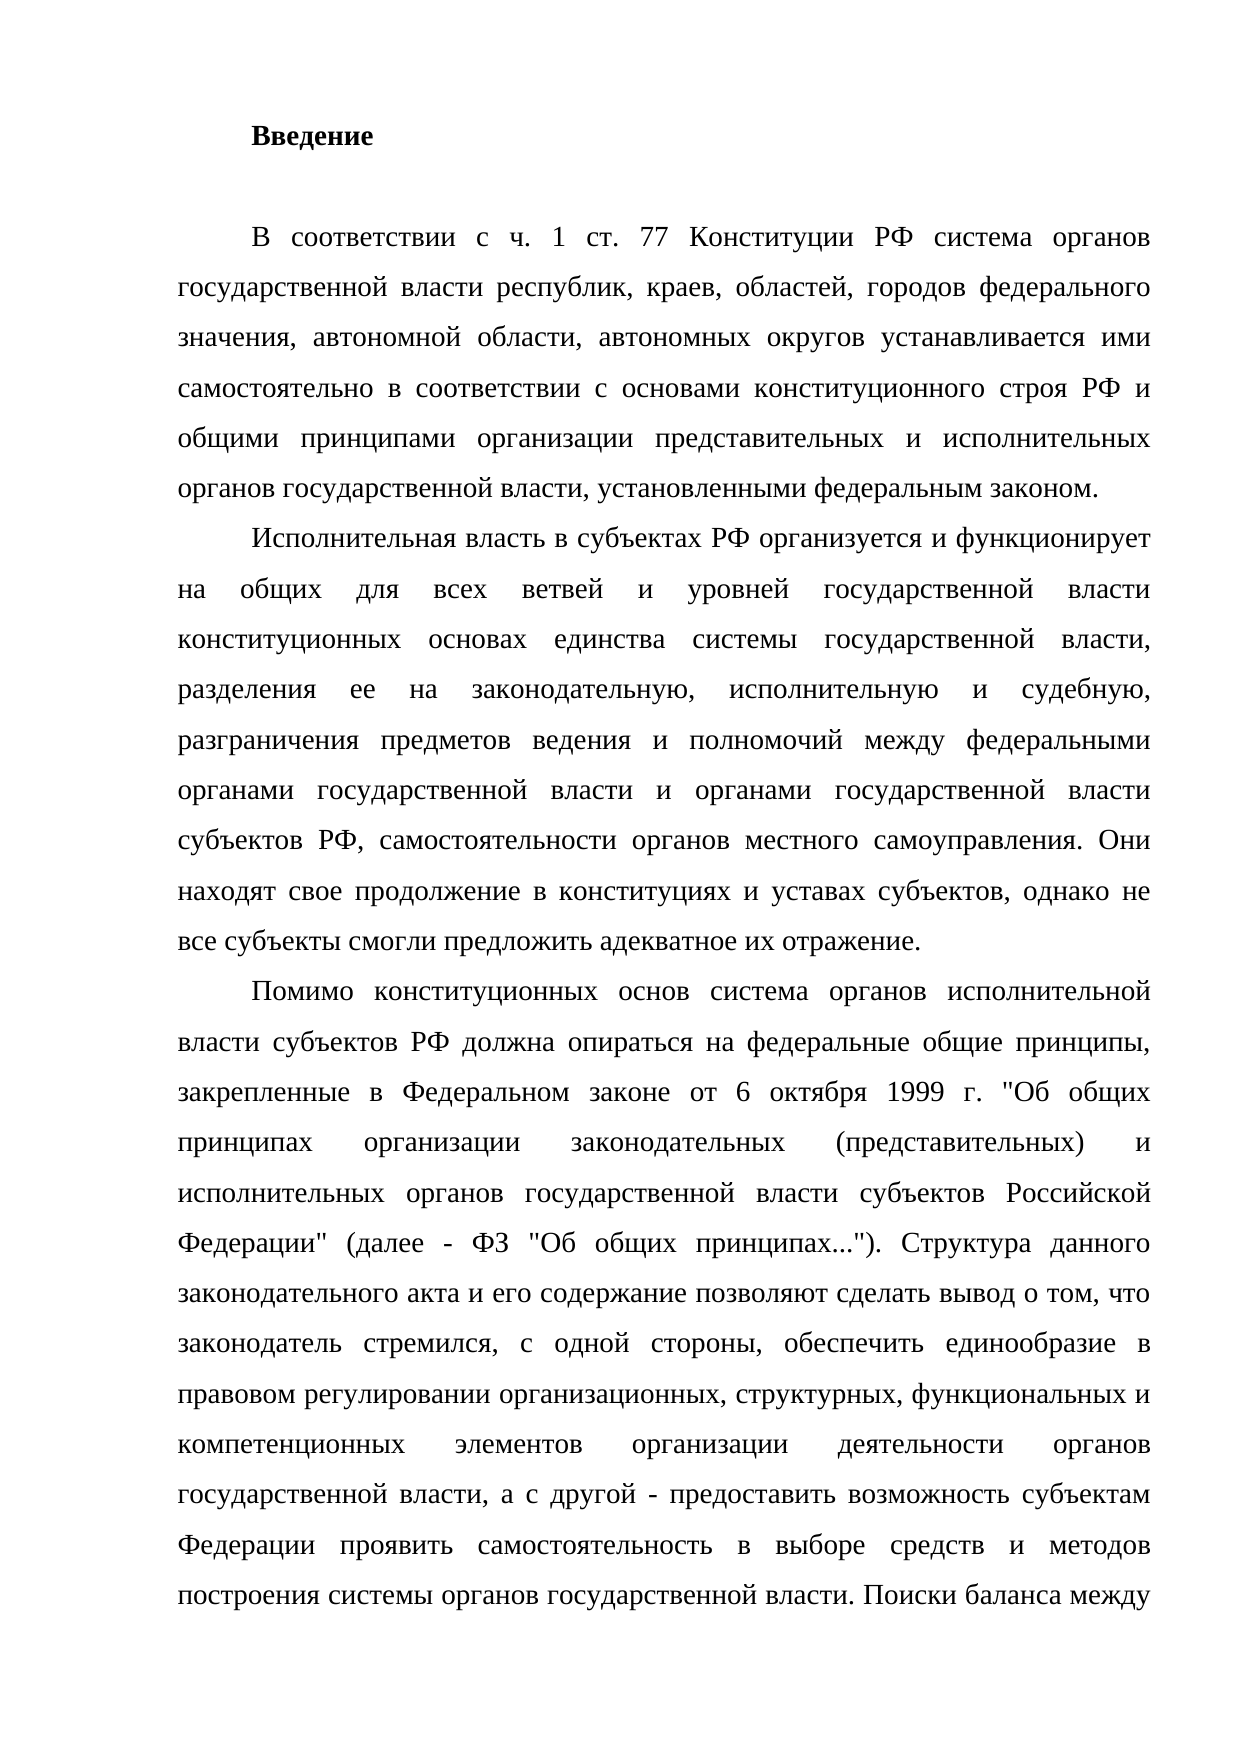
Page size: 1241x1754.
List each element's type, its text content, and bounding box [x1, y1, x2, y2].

text В соответствии с ч. 1 ст. 77 Конституции РФ система органов государственной власти республик, краев, областей, городов федерального значения, автономной области, автономных округов устанавливается ими самостоятельно в соответствии с основами конституционного строя РФ и общими принципами организации представительных и исполнительных органов государственной власти, установленными федеральным законом. [177, 219, 1152, 504]
text Введение [177, 118, 1152, 152]
text Исполнительная власть в субъектах РФ организуется и функционирует на общих для всех ветвей и уровней государственной власти конституционных основах единства системы государственной власти, разделения ее на законодательную, исполнительную и судебную, разграничения предметов ведения и полномочий между федеральными органами государственной власти и органами государственной власти субъектов РФ, самостоятельности органов местного самоуправления. Они находят свое продолжение в конституциях и уставах субъектов, однако не все субъекты смогли предложить адекватное их отражение. [177, 521, 1152, 957]
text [177, 973, 1152, 1611]
